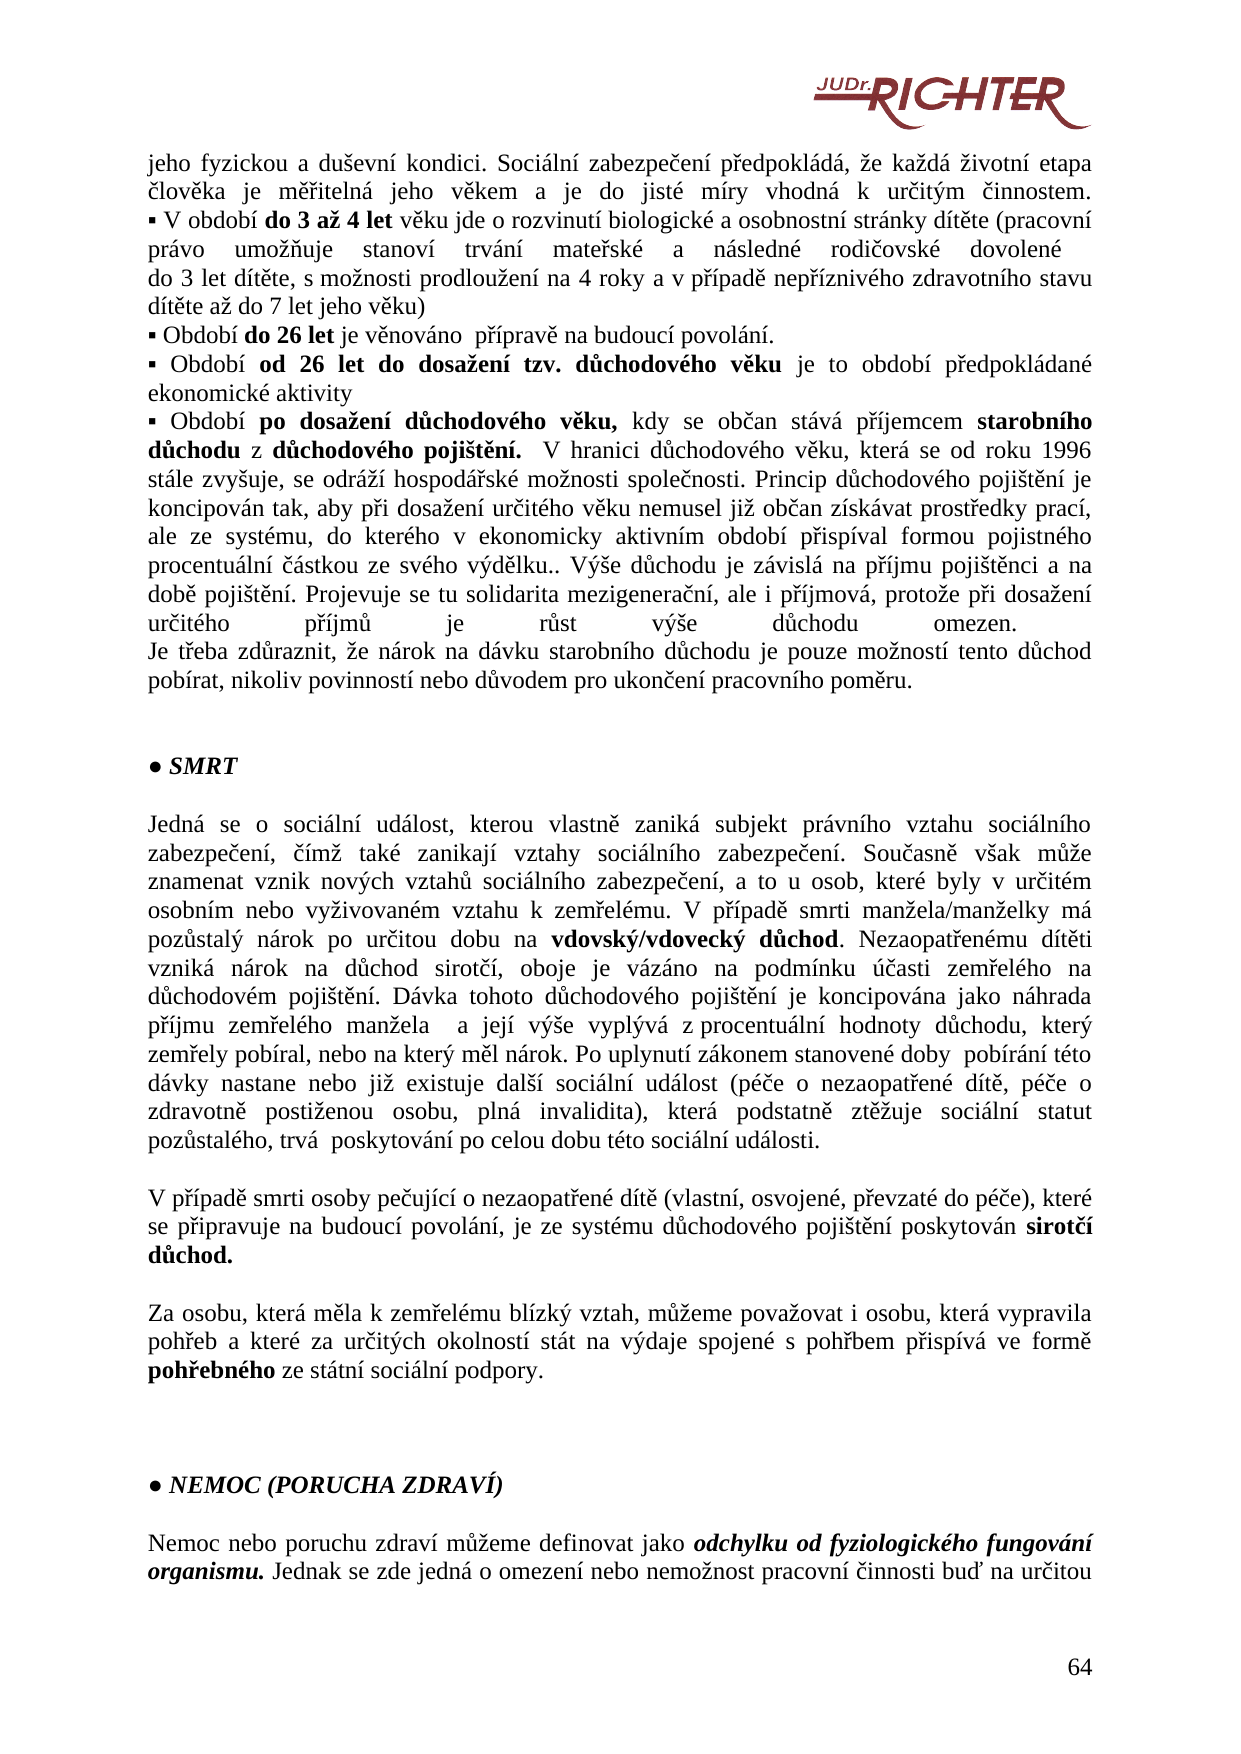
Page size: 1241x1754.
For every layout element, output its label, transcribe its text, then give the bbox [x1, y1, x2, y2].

text ▪ Období od 26 let do dosažení tzv. důchodového věku je to období předpokládané ekonomické aktivity [148, 349, 1093, 406]
text Za osobu, která měla k zemřelému blízký vztah, můžeme považovat i osobu, která vypravila pohřeb a které za určitých okolností stát na výdaje spojené s pohřbem přispívá ve formě pohřebného ze státní sociální podpory. [148, 1269, 1093, 1384]
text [148, 1528, 1093, 1585]
text Jedná se o sociální událost, kterou vlastně zaniká subjekt právního vztahu sociálního zabezpečení, čímž také zanikají vztahy sociálního zabezpečení. Současně však může znamenat vznik nových vztahů sociálního zabezpečení, a to u osob, které byly v určitém osobním nebo vyživovaném vztahu k zemřelému. V případě smrti manžela/manželky má pozůstalý nárok po určitou dobu na vdovský/vdovecký důchod. Nezaopatřenému dítěti vzniká nárok na důchod sirotčí, oboje je vázáno na podmínku účasti zemřelého na důchodovém pojištění. Dávka tohoto důchodového pojištění je koncipována jako náhrada příjmu zemřelého manžela a její výše vyplývá z procentuální hodnoty důchodu, který zemřely pobíral, nebo na který měl nárok. Po uplynutí zákonem stanovené doby pobírání této dávky nastane nebo již existuje další sociální událost (péče o nezaopatřené dítě, péče o zdravotně postiženou osobu, plná invalidita), která podstatně ztěžuje sociální statut pozůstalého, trvá poskytování po celou dobu této sociální události. [148, 809, 1093, 1154]
text V případě smrti osoby pečující o nezaopatřené dítě (vlastní, osvojené, převzaté do péče), které se připravuje na budoucí povolání, je ze systému důchodového pojištění poskytován sirotčí důchod. [148, 1183, 1093, 1269]
text ● SMRT [148, 723, 1093, 780]
text ▪ Období po dosažení důchodového věku, kdy se občan stává příjemcem starobního důchodu z důchodového pojištění. V hranici důchodového věku, která se od roku 1996 stále zvyšuje, se odráží hospodářské možnosti společnosti. Princip důchodového pojištění je koncipován tak, aby při dosažení určitého věku nemusel již občan získávat prostředky prací, ale ze systému, do kterého v ekonomicky aktivním období přispíval formou pojistného procentuální částkou ze svého výdělku.. Výše důchodu je závislá na příjmu pojištěnci a na době pojištění. Projevuje se tu solidarita mezigenerační, ale i příjmová, protože při dosažení určitého příjmů je růst výše důchodu omezen. Je třeba zdůraznit, že nárok na dávku starobního důchodu je pouze možností tento důchod pobírat, nikoliv povinností nebo důvodem pro ukončení pracovního poměru. [148, 406, 1093, 694]
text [148, 148, 1093, 320]
text ▪ Období do 26 let je věnováno přípravě na budoucí povolání. [148, 320, 1093, 349]
text ● NEMOC (PORUCHA ZDRAVÍ) [148, 1441, 1093, 1499]
picture [813, 73, 1093, 130]
